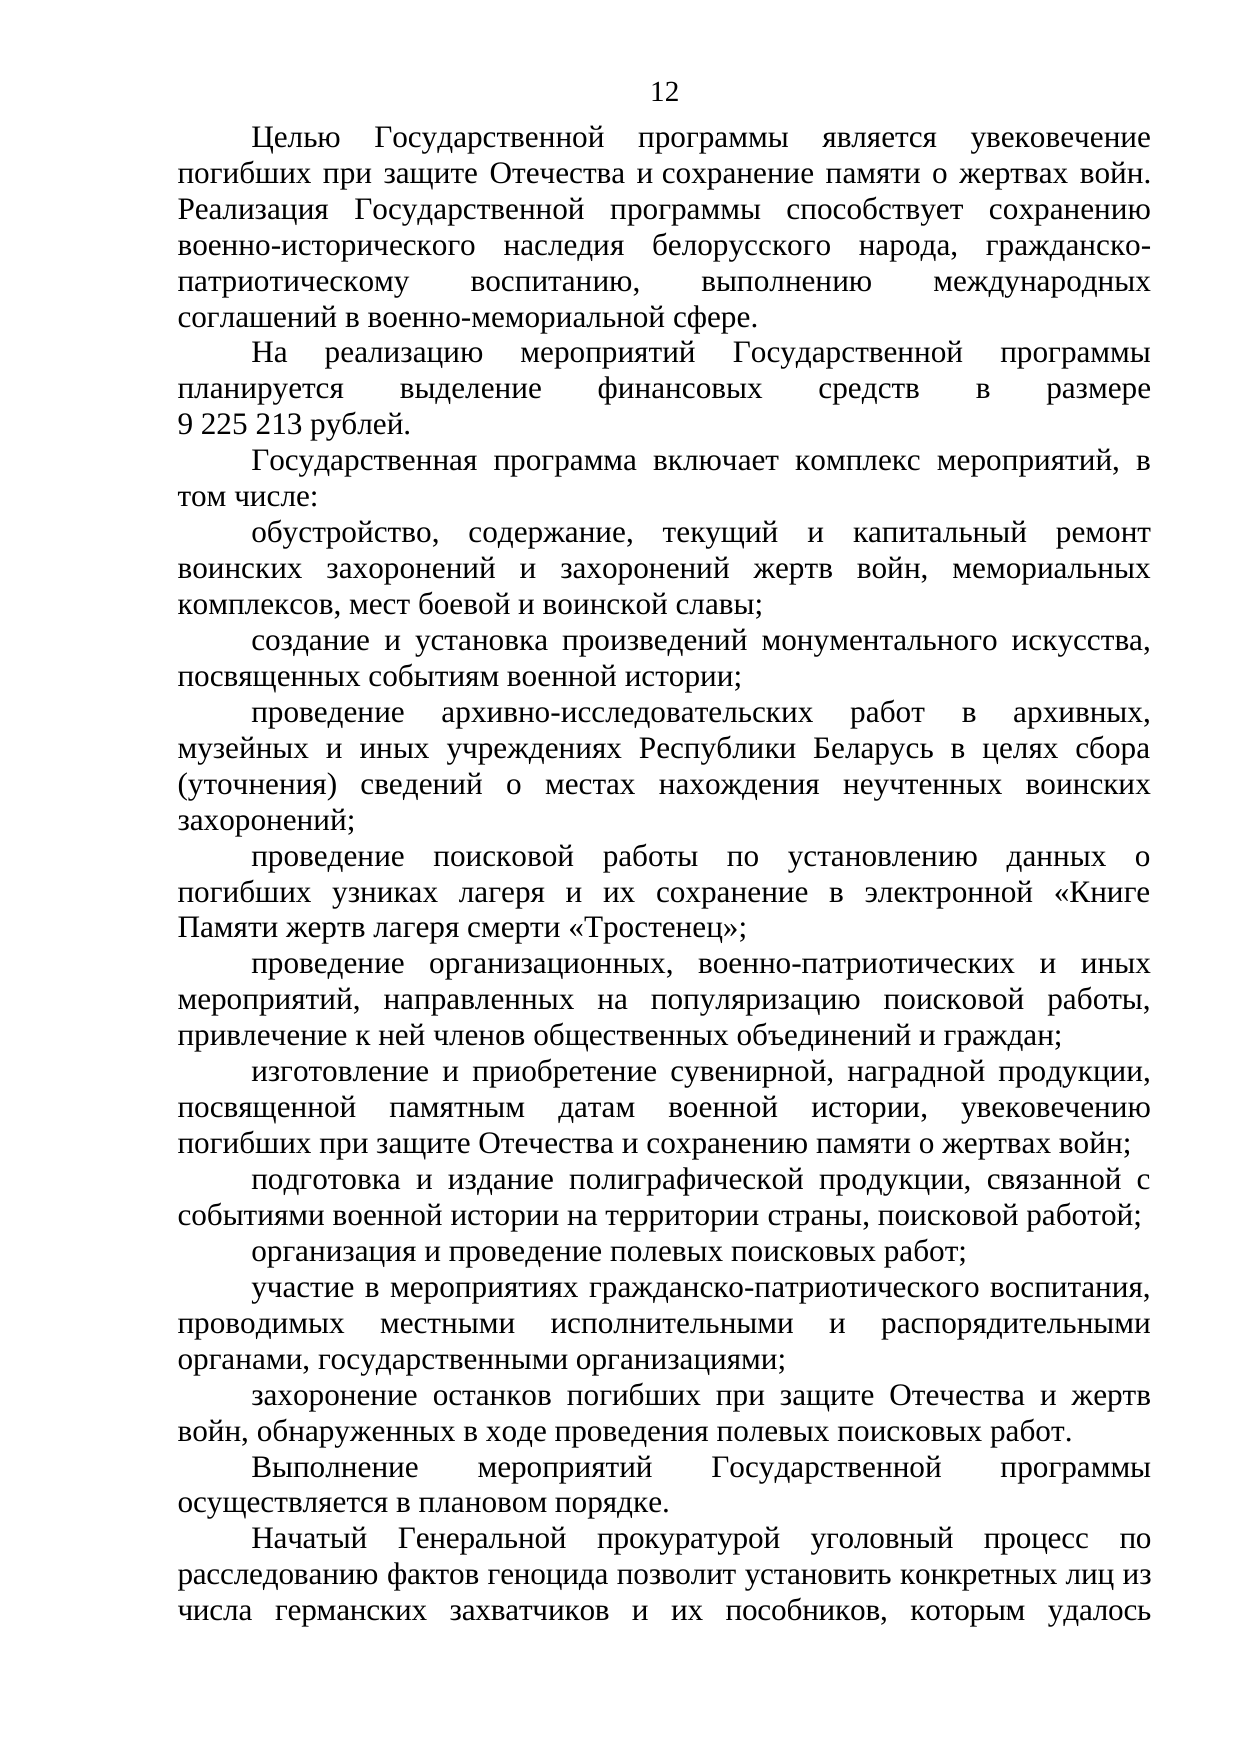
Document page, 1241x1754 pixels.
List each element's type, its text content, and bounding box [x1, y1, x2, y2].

text обустройство, содержание, текущий и капитальный ремонт воинских захоронений и захоронений жертв войн, мемориальных комплексов, мест боевой и воинской славы; [177, 513, 1152, 621]
text проведение организационных, военно-патриотических и иных мероприятий, направленных на популяризацию поисковой работы, привлечение к ней членов общественных объединений и граждан; [177, 945, 1152, 1052]
text участие в мероприятиях гражданско-патриотического воспитания, проводимых местными исполнительными и распорядительными органами, государственными организациями; [177, 1268, 1152, 1376]
text создание и установка произведений монументального искусства, посвященных событиям военной истории; [177, 621, 1152, 693]
text изготовление и приобретение сувенирной, наградной продукции, посвященной памятным датам военной истории, увековечению погибших при защите Отечества и сохранению памяти о жертвах войн; [177, 1052, 1152, 1160]
text проведение поисковой работы по установлению данных о погибших узниках лагеря и их сохранение в электронной «Книге Памяти жертв лагеря смерти «Тростенец»; [177, 837, 1152, 945]
text проведение архивно-исследовательских работ в архивных, музейных и иных учреждениях Республики Беларусь в целях сбора (уточнения) сведений о местах нахождения неучтенных воинских захоронений; [177, 693, 1152, 837]
text захоронение останков погибших при защите Отечества и жертв войн, обнаруженных в ходе проведения полевых поисковых работ. [177, 1376, 1152, 1448]
text подготовка и издание полиграфической продукции, связанной с событиями военной истории на территории страны, поисковой работой; [177, 1160, 1152, 1232]
text Выполнение мероприятий Государственной программы осуществляется в плановом порядке. [177, 1448, 1152, 1520]
text организация и проведение полевых поисковых работ; [177, 1232, 1152, 1268]
text Целью Государственной программы является увековечение погибших при защите Отечества и сохранение памяти о жертвах войн. Реализация Государственной программы способствует сохранению военно-исторического наследия белорусского народа, гражданско-патриотическому воспитанию, выполнению международных соглашений в военно-мемориальной сфере. [177, 118, 1152, 334]
text Государственная программа включает комплекс мероприятий, в том числе: [177, 442, 1152, 513]
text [177, 1520, 1152, 1627]
text На реализацию мероприятий Государственной программы планируется выделение финансовых средств в размере 9 225 213 рублей. [177, 334, 1152, 442]
